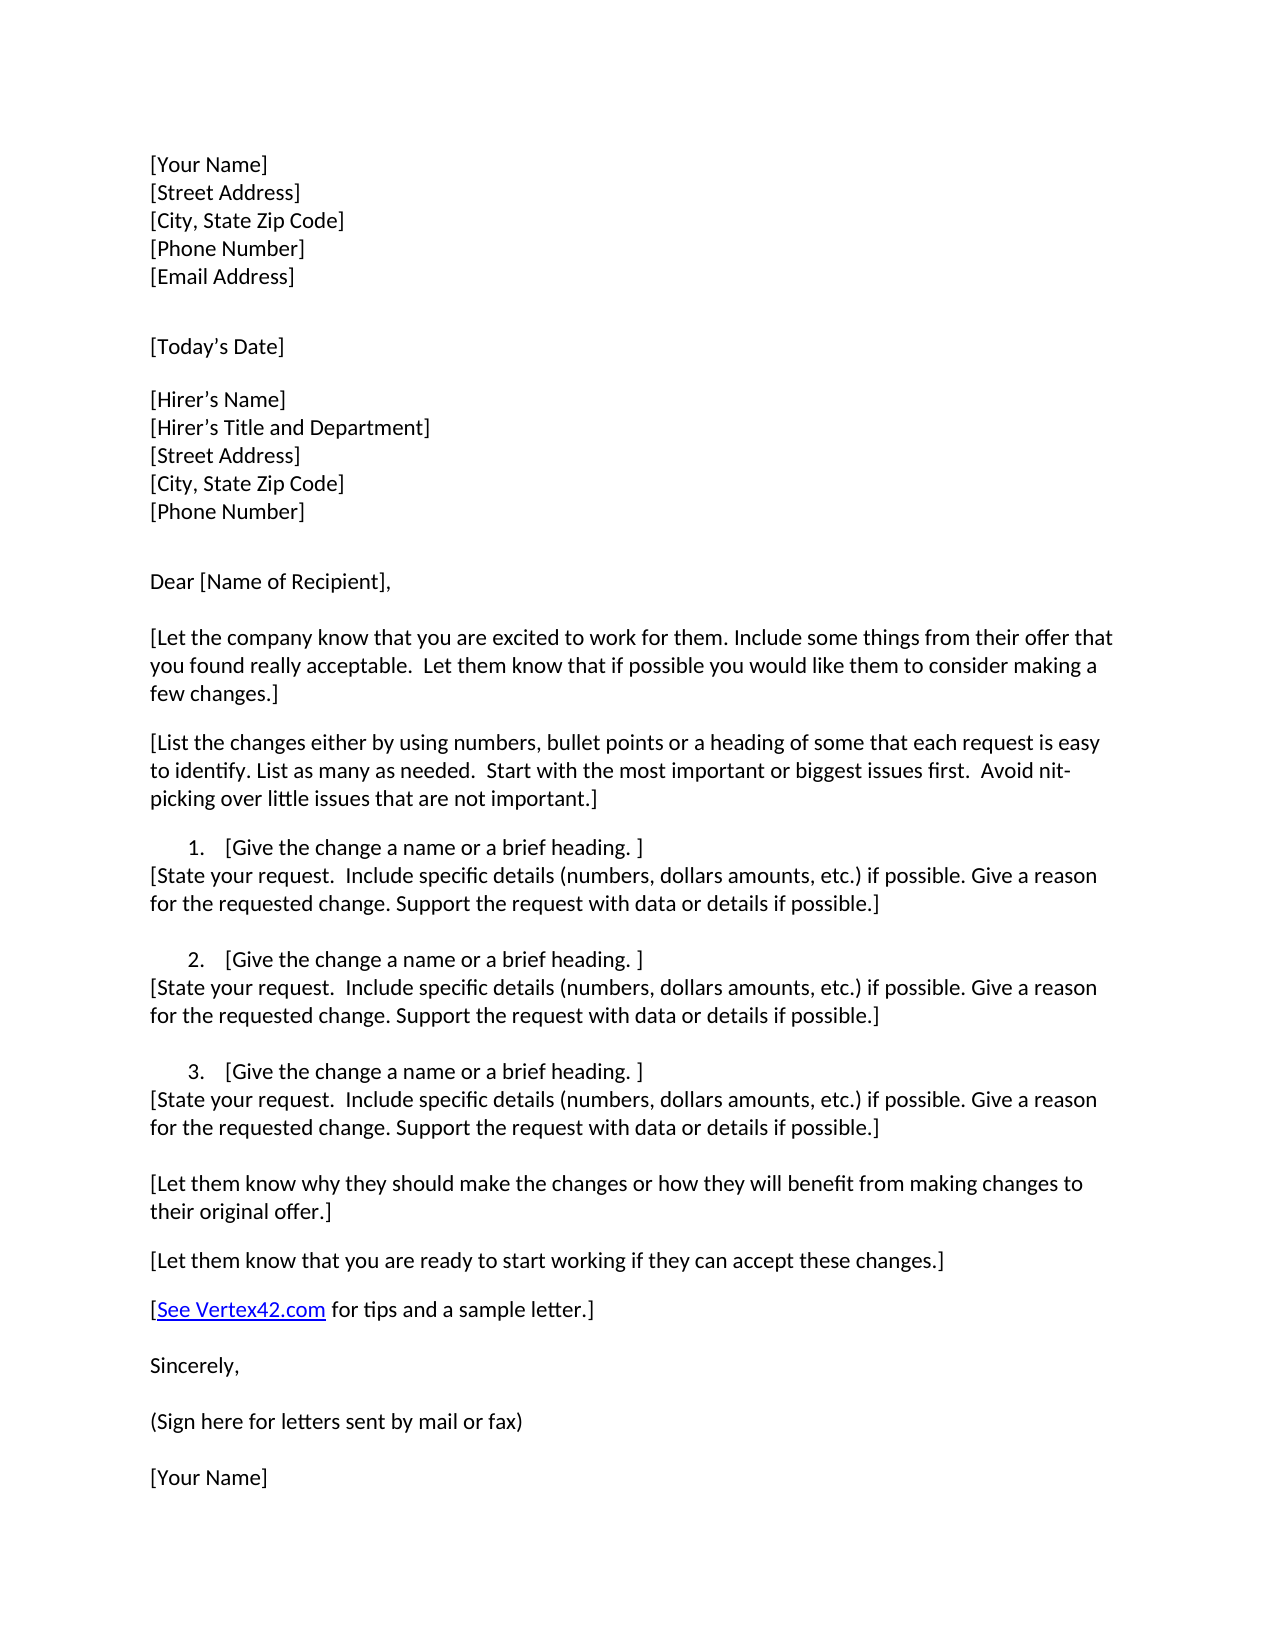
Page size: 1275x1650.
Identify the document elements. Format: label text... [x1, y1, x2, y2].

text [Email Address] [150, 262, 1125, 290]
text [See Vertex42.com for tips and a sample letter.] [150, 1295, 1125, 1323]
text Dear [Name of Recipient], [150, 567, 1125, 595]
text [City, State Zip Code] [150, 206, 1125, 234]
text [Today’s Date] [150, 332, 1125, 360]
text (Sign here for letters sent by mail or fax) [150, 1407, 1125, 1435]
list [Give the change a name or a brief heading. ] [187, 1057, 1125, 1085]
text [Hirer’s Name] [150, 385, 1125, 413]
text [Street Address] [150, 178, 1125, 206]
text [List the changes either by using numbers, bullet points or a heading of some that each request is easy to identify. List as many as needed. Start with the most important or biggest issues first. Avoid nit-picking over little issues that are not important.] [150, 728, 1125, 812]
text [Hirer’s Title and Department] [150, 413, 1125, 441]
list [Give the change a name or a brief heading. ] [187, 833, 1125, 861]
text [State your request. Include specific details (numbers, dollars amounts, etc.) if possible. Give a reason for the requested change. Support the request with data or details if possible.] [150, 1085, 1125, 1141]
text Sincerely, [150, 1351, 1125, 1379]
text [Phone Number] [150, 234, 1125, 262]
text [City, State Zip Code] [150, 469, 1125, 497]
text [Let them know why they should make the changes or how they will benefit from making changes to their original offer.] [150, 1169, 1125, 1225]
text [Let them know that you are ready to start working if they can accept these changes.] [150, 1246, 1125, 1274]
text [Your Name] [150, 1463, 1125, 1491]
text [Let the company know that you are excited to work for them. Include some things from their offer that you found really acceptable. Let them know that if possible you would like them to consider making a few changes.] [150, 623, 1125, 707]
text [State your request. Include specific details (numbers, dollars amounts, etc.) if possible. Give a reason for the requested change. Support the request with data or details if possible.] [150, 973, 1125, 1029]
text [Street Address] [150, 441, 1125, 469]
text [State your request. Include specific details (numbers, dollars amounts, etc.) if possible. Give a reason for the requested change. Support the request with data or details if possible.] [150, 861, 1125, 917]
text [Your Name] [150, 150, 1125, 178]
list [Give the change a name or a brief heading. ] [187, 945, 1125, 973]
text [Phone Number] [150, 497, 1125, 525]
